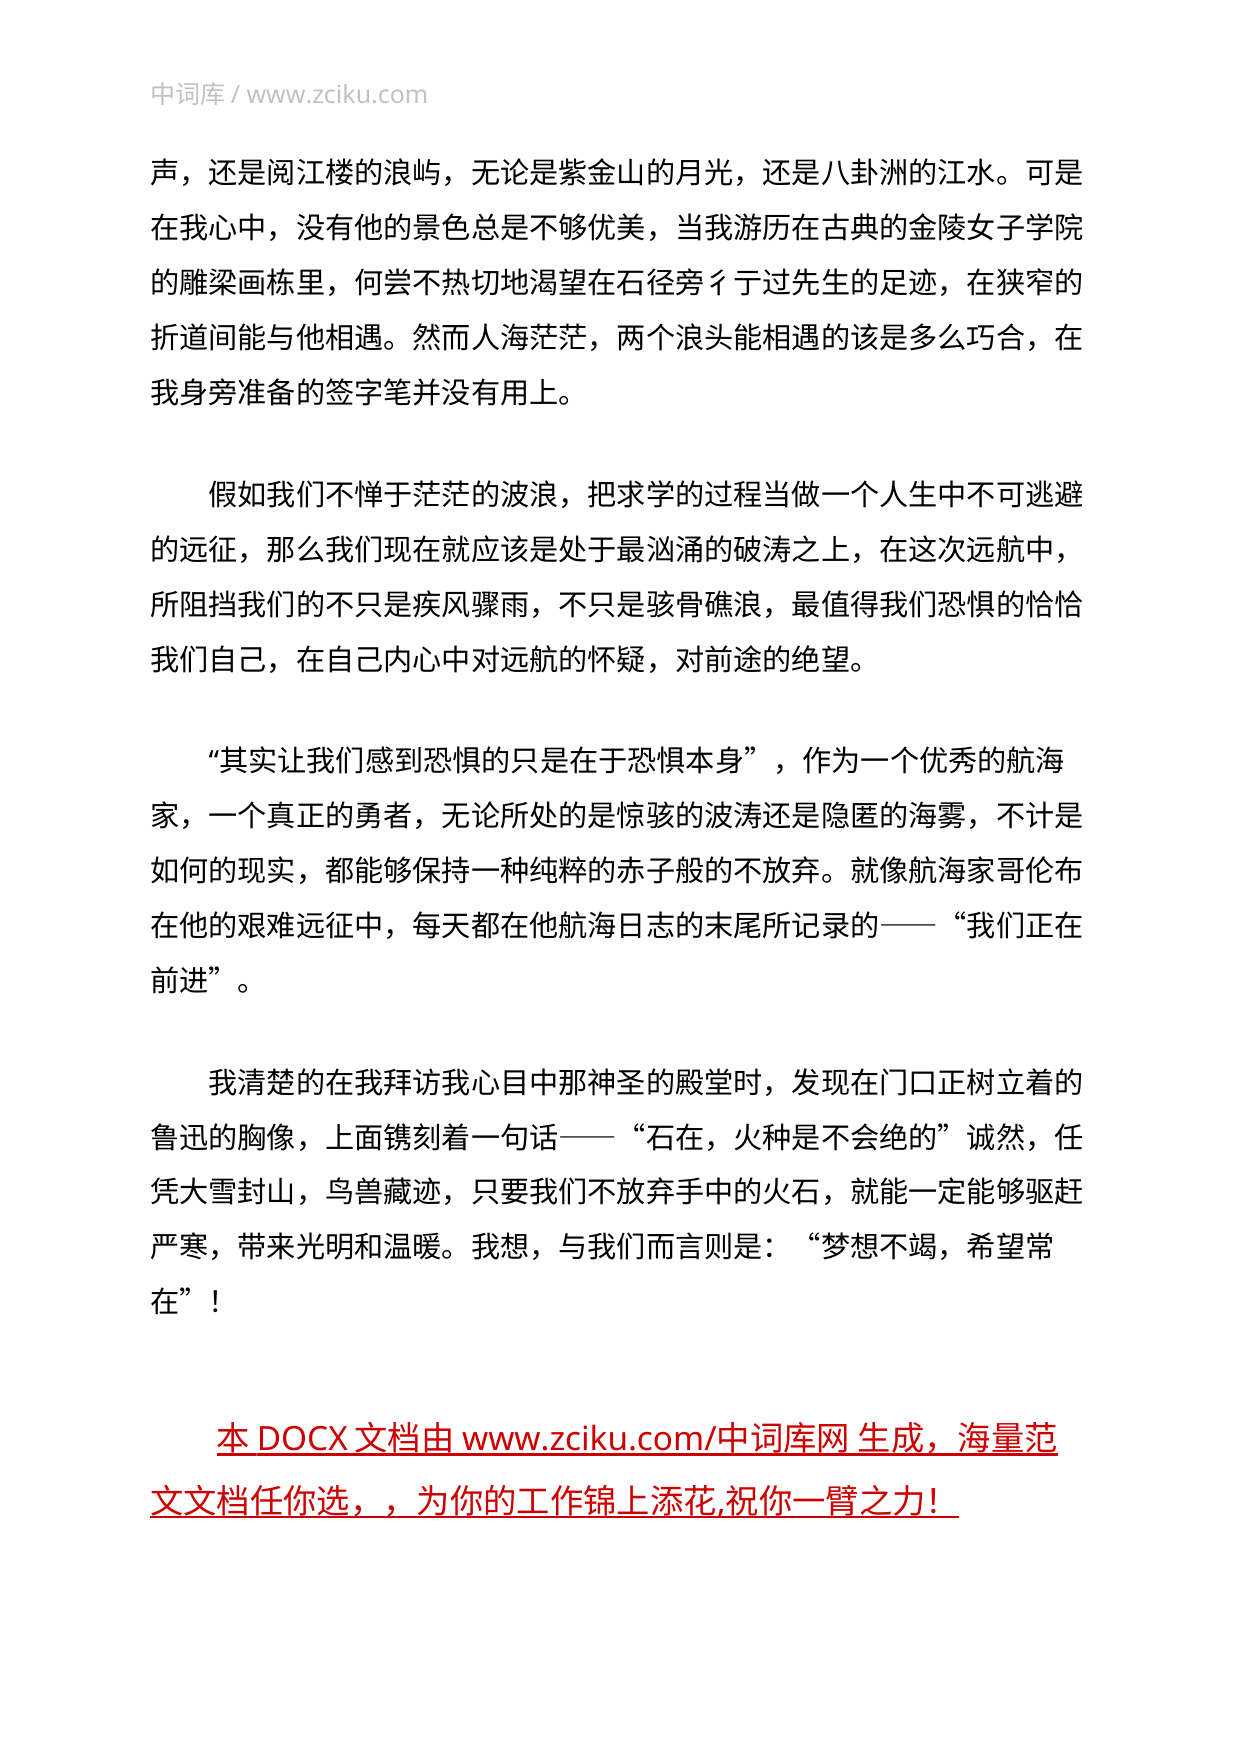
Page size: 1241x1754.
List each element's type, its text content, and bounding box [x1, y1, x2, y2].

text 本DOCX文档由 www.zciku.com/中词库网 生成，海量范文文档任你选，，为你的工作锦上添花,祝你一臂之力！ [150, 1412, 1090, 1523]
text “其实让我们感到恐惧的只是在于恐惧本身”，作为一个优秀的航海家，一个真正的勇者，无论所处的是惊骇的波涛还是隐匿的海雾，不计是如何的现实，都能够保持一种纯粹的赤子般的不放弃。就像航海家哥伦布在他的艰难远征中，每天都在他航海日志的末尾所记录的——“我们正在前进”。 [150, 738, 1090, 1000]
text 我清楚的在我拜访我心目中那神圣的殿堂时，发现在门口正树立着的鲁迅的胸像，上面镌刻着一句话——“石在，火种是不会绝的”诚然，任凭大雪封山，鸟兽藏迹，只要我们不放弃手中的火石，就能一定能够驱赶严寒，带来光明和温暖。我想，与我们而言则是：“梦想不竭，希望常在”！ [150, 1059, 1090, 1321]
text 假如我们不惮于茫茫的波浪，把求学的过程当做一个人生中不可逃避的远征，那么我们现在就应该是处于最汹涌的破涛之上，在这次远航中，所阻挡我们的不只是疾风骤雨，不只是骇骨礁浪，最值得我们恐惧的恰恰我们自己，在自己内心中对远航的怀疑，对前途的绝望。 [150, 471, 1090, 678]
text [150, 150, 1090, 412]
